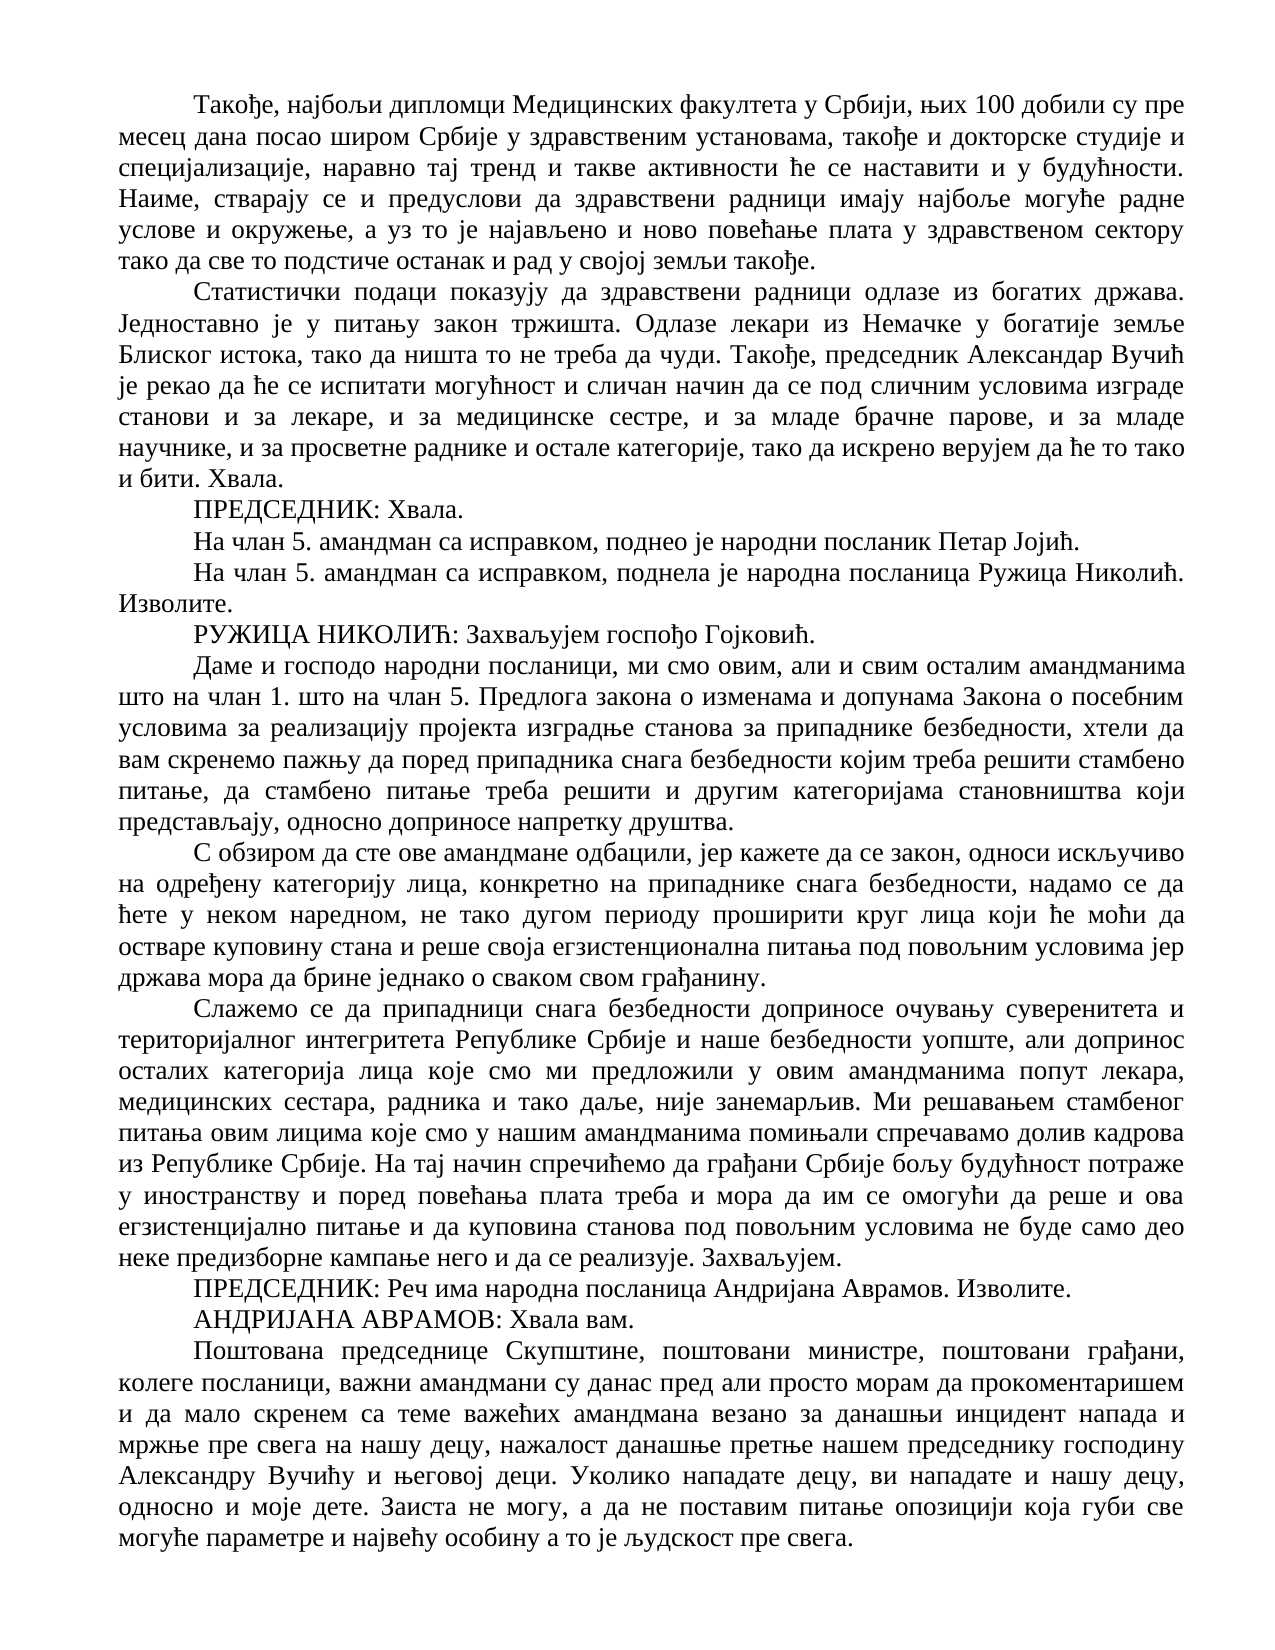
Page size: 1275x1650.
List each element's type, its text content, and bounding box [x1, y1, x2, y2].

text ПРЕДСЕДНИК: Реч има народна посланица Андријана Аврамов. Изволите. [118, 1272, 1186, 1303]
text Поштована председнице Скупштине, поштовани министре, поштовани грађани, колеге посланици, важни амандмани су данас пред али просто морам да прокоментаришем и да мало скренем са теме важећих амандмана везано за данашњи инцидент напада и мржње пре свега на нашу децу, нажалост данашње претње нашем председнику господину Александру Вучићу и његовој деци. Уколико нападате децу, ви нападате и нашу децу, односно и моје дете. Заиста не могу, а да не поставим питање опозицији која губи све могуће параметре и највећу особину а то је људскост пре свега. [118, 1334, 1186, 1552]
text ПРЕДСЕДНИК: Хвала. [118, 493, 1186, 525]
text На члан 5. амандман са исправком, поднела је народна посланица Ружица Николић. Изволите. [118, 556, 1186, 618]
text Такође, најбољи дипломци Медицинских факултета у Србији, њих 100 добили су пре месец дана посао широм Србије у здравственим установама, такође и докторске студије и специјализације, наравно тај тренд и такве активности ће се наставити и у будућности. Наиме, стварају се и предуслови да здравствени радници имају најбоље могуће радне услове и окружење, а уз то је најављено и ново повећање плата у здравственом сектору тако да све то подстиче останак и рад у својој земљи такође. [118, 89, 1186, 276]
text Слажемо се да припадници снага безбедности доприносе очувању суверенитета и територијалног интегритета Републике Србије и наше безбедности уопште, али допринос осталих категорија лица које смо ми предложили у овим амандманима попут лекара, медицинских сестара, радника и тако даље, није занемарљив. Ми решавањем стамбеног питања овим лицима које смо у нашим амандманима помињали спречавамо долив кадрова из Републике Србије. На тај начин спречићемо да грађани Србије бољу будућност потраже у иностранству и поред повећања плата треба и мора да им се омогући да реше и ова егзистенцијално питање и да куповина станова под повољним условима не буде само део неке предизборне кампање него и да се реализује. Захваљујем. [118, 992, 1186, 1272]
text Статистички подаци показују да здравствени радници одлазе из богатих држава. Једноставно је у питању закон тржишта. Одлазе лекари из Немачке у богатије земље Блиског истока, тако да ништа то не треба да чуди. Такође, председник Александар Вучић је рекао да ће се испитати могућност и сличан начин да се под сличним условима изграде станови и за лекаре, и за медицинске сестре, и за младе брачне парове, и за младе научнике, и за просветне раднике и остале категорије, тако да искрено верујем да ће то тако и бити. Хвала. [118, 276, 1186, 493]
text На члан 5. амандман са исправком, поднео је народни посланик Петар Јојић. [118, 525, 1186, 556]
text С обзиром да сте ове амандмане одбацили, јер кажете да се закон, односи искључиво на одређену категорију лица, конкретно на припаднике снага безбедности, надамо се да ћете у неком наредном, не тако дугом периоду проширити круг лица који ће моћи да остваре куповину стана и реше своја егзистенционална питања под повољним условима јер држава мора да брине једнако о сваком свом грађанину. [118, 836, 1186, 992]
text Даме и господо народни посланици, ми смо овим, али и свим осталим амандманима што на члан 1. што на члан 5. Предлога закона о изменама и допунама Закона о посебним условима за реализацију пројекта изградње станова за припаднике безбедности, хтели да вам скренемо пажњу да поред припадника снага безбедности којим треба решити стамбено питање, да стамбено питање треба решити и другим категоријама становништва који представљају, односно доприносе напретку друштва. [118, 649, 1186, 836]
text АНДРИЈАНА АВРАМОВ: Хвала вам. [118, 1303, 1186, 1334]
text РУЖИЦА НИКОЛИЋ: Захваљујем госпођо Гојковић. [118, 618, 1186, 649]
